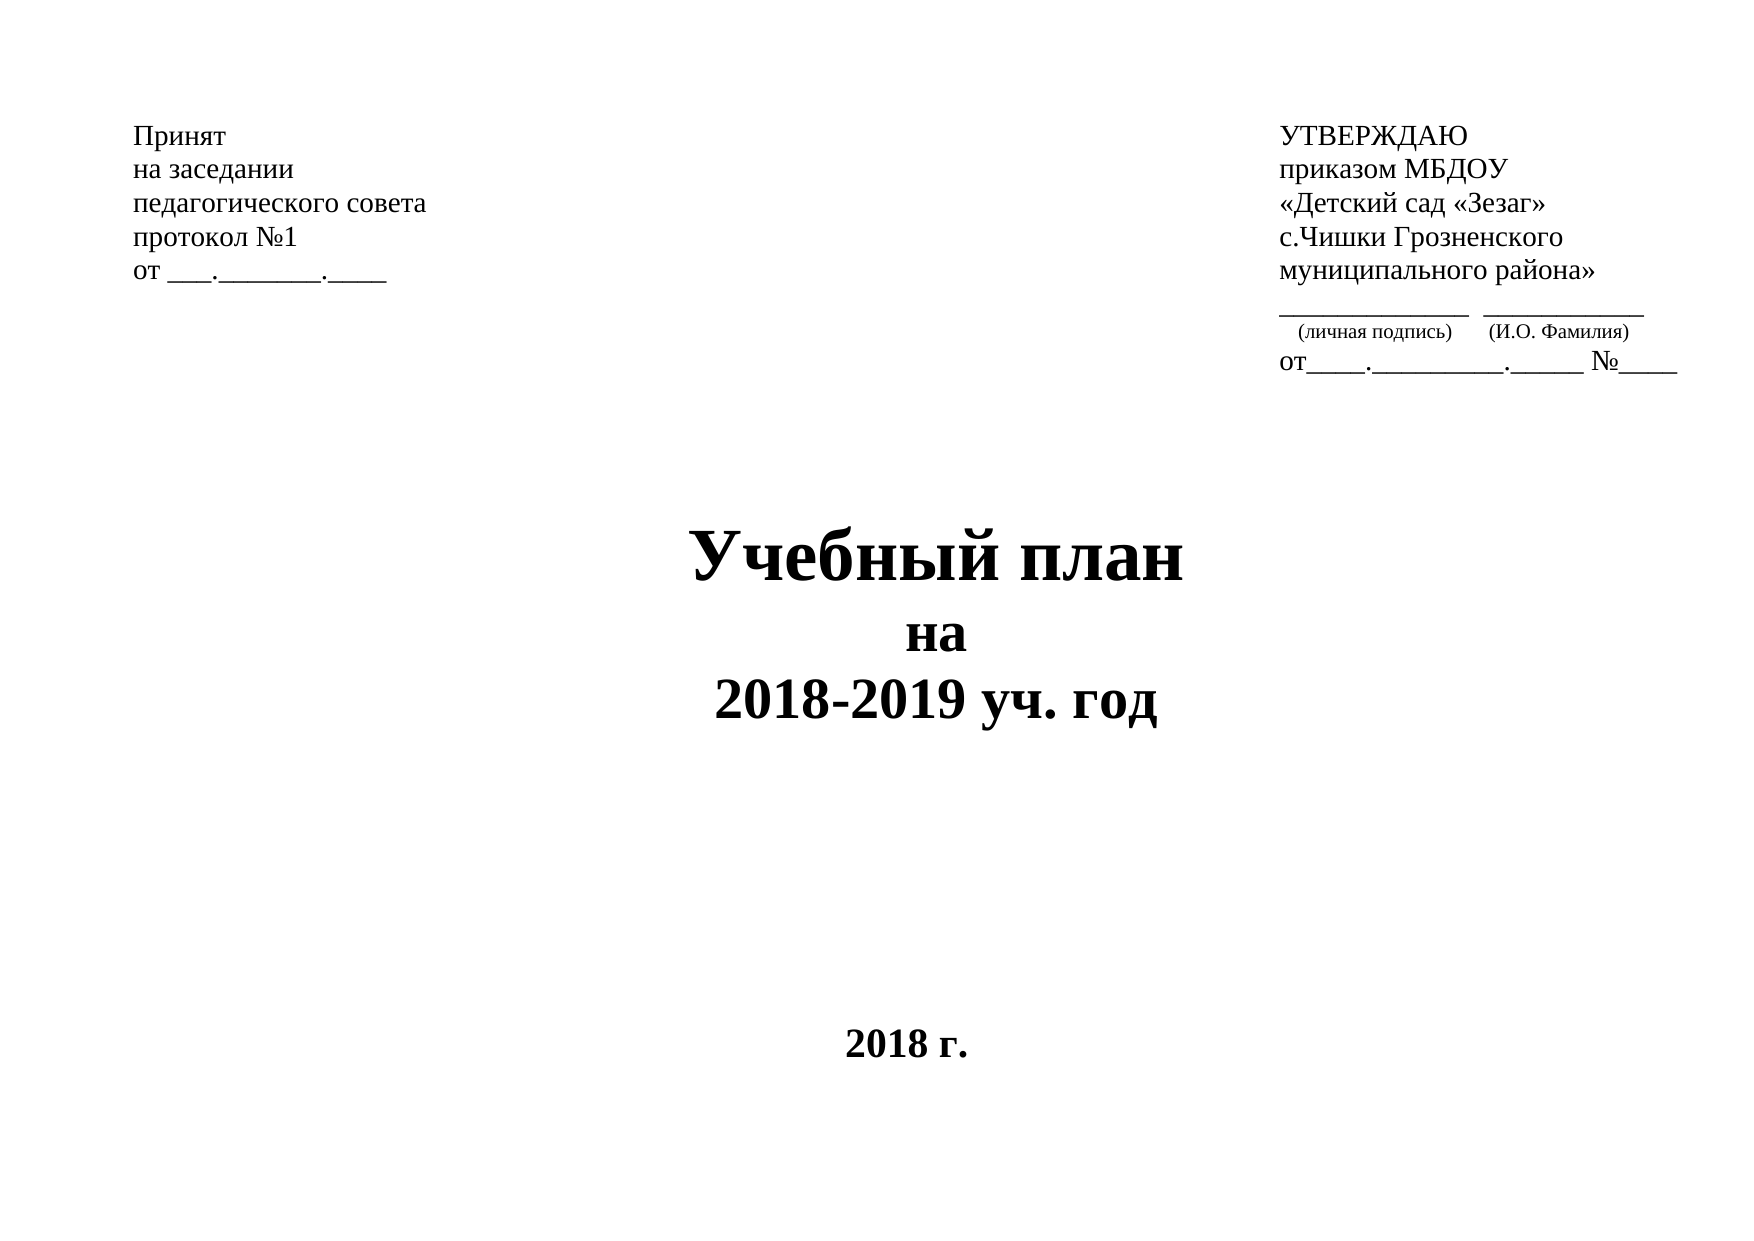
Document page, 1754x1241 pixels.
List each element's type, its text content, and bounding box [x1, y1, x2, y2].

text 2018 г. [118, 1018, 1695, 1066]
text Учебный план [118, 510, 1695, 596]
table_header УТВЕРЖДАЮ приказом МБДОУ «Детский сад «Зезаг» с.Чишки Грозненского муниципального района» _____________ ___________ (личная подпись) (И.О. Фамилия) от____._________._____ №____ [1188, 118, 1754, 377]
text 2018-2019 уч. год [118, 663, 1695, 731]
text на [118, 596, 1695, 663]
table_header Принят на заседании педагогического совета протокол №1 от ___._______.____ [127, 118, 1188, 377]
